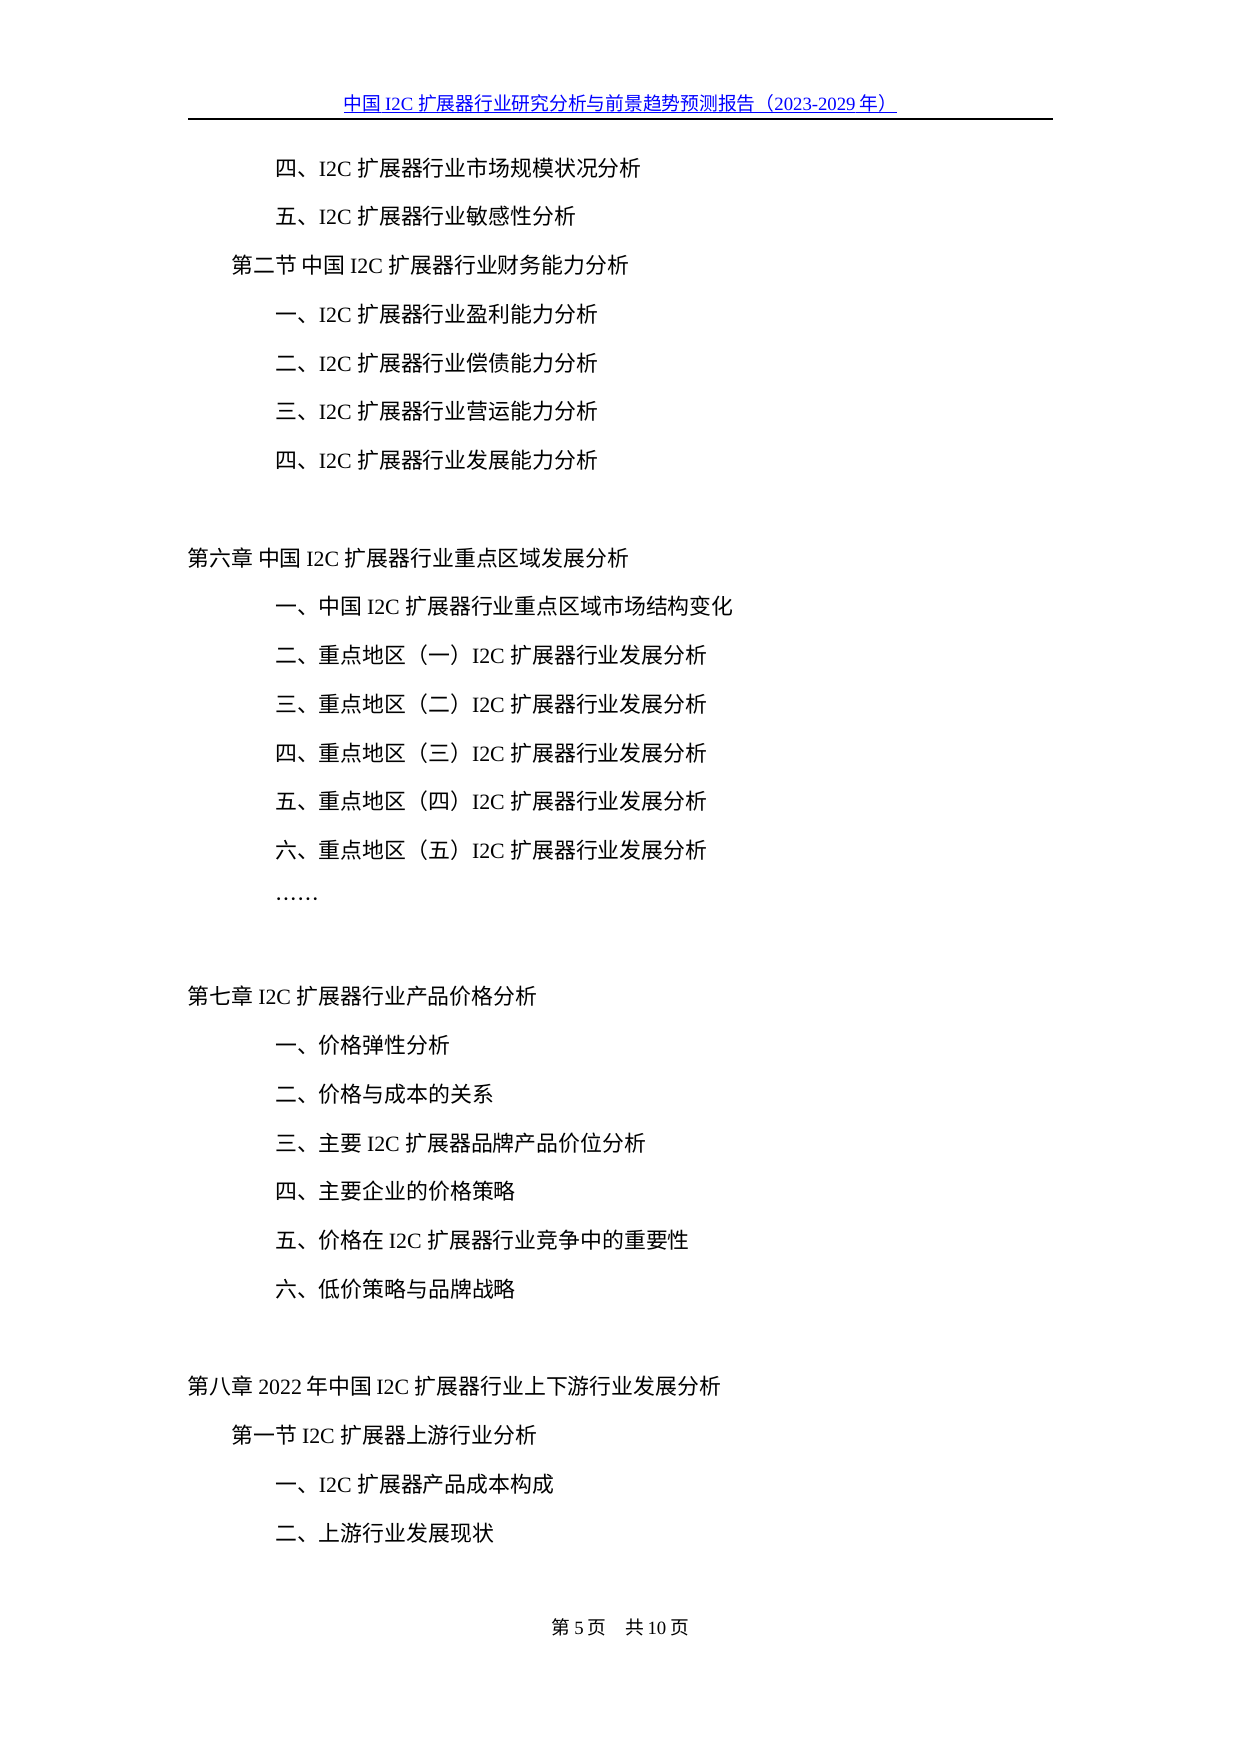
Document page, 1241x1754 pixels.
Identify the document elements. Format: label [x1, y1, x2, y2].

text [187, 150, 1053, 1548]
